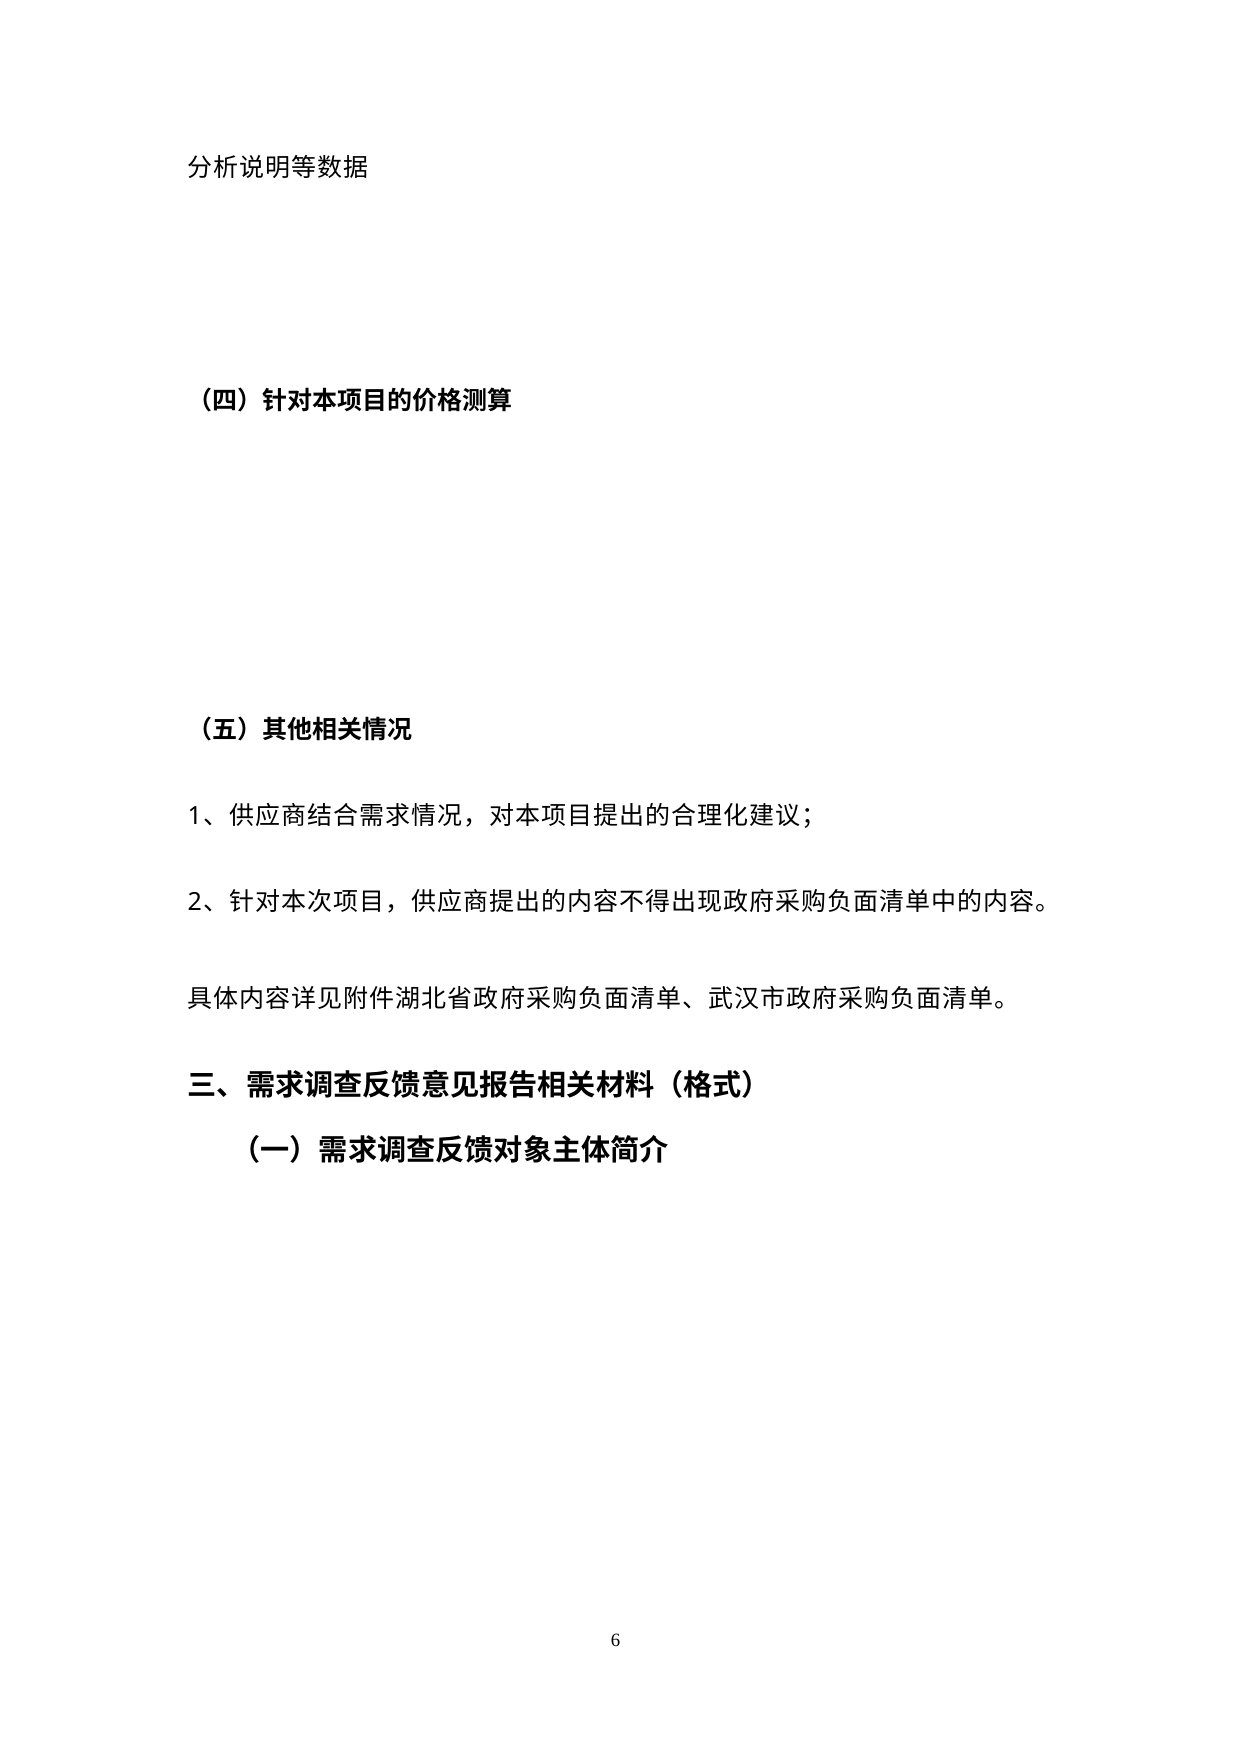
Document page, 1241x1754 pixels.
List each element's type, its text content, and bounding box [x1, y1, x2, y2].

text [187, 133, 1053, 198]
text 1、供应商结合需求情况，对本项目提出的合理化建议； [187, 781, 1053, 846]
list （五）其他相关情况 [187, 695, 1053, 760]
text （一）需求调查反馈对象主体简介 [231, 1115, 1053, 1180]
list （四）针对本项目的价格测算 [187, 366, 1053, 431]
text 2、针对本次项目，供应商提出的内容不得出现政府采购负面清单中的内容。具体内容详见附件湖北省政府采购负面清单、武汉市政府采购负面清单。 [187, 867, 1053, 1029]
list 三、需求调查反馈意见报告相关材料（格式） [187, 1050, 1053, 1115]
